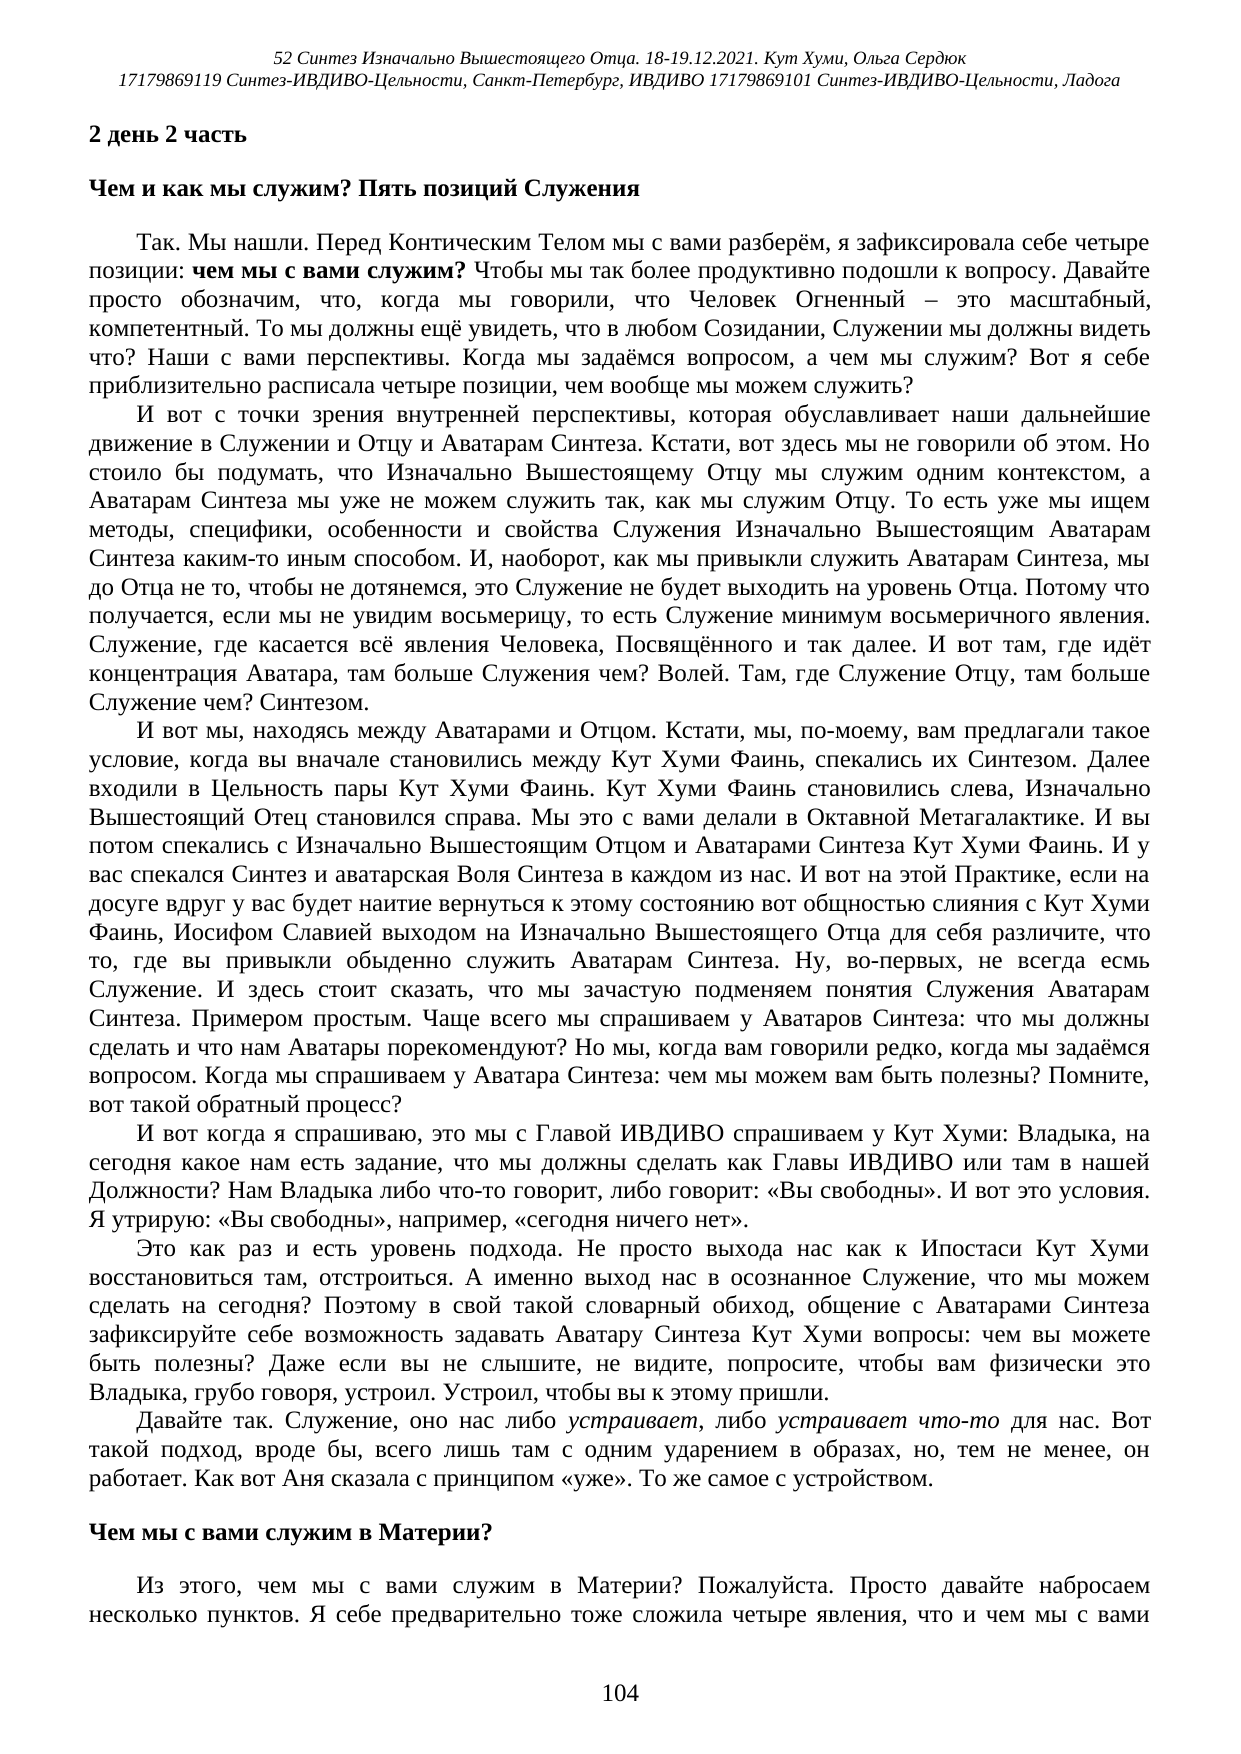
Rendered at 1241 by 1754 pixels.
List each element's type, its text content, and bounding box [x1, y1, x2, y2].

text И вот когда я спрашиваю, это мы с Главой ИВДИВО спрашиваем у Кут Хуми: Владыка, на сегодня какое нам есть задание, что мы должны сделать как Главы ИВДИВО или там в нашей Должности? Нам Владыка либо что-то говорит, либо говорит: «Вы свободны». И вот это условия. Я утрирую: «Вы свободны», например, «сегодня ничего нет». [89, 1118, 1152, 1233]
text Это как раз и есть уровень подхода. Не просто выхода нас как к Ипостаси Кут Хуми восстановиться там, отстроиться. А именно выход нас в осознанное Служение, что мы можем сделать на сегодня? Поэтому в свой такой словарный обиход, общение с Аватарами Синтеза зафиксируйте себе возможность задавать Аватару Синтеза Кут Хуми вопросы: чем вы можете быть полезны? Даже если вы не слышите, не видите, попросите, чтобы вам физически это Владыка, грубо говоря, устроил. Устроил, чтобы вы к этому пришли. [89, 1233, 1152, 1405]
text И вот мы, находясь между Аватарами и Отцом. Кстати, мы, по-моему, вам предлагали такое условие, когда вы вначале становились между Кут Хуми Фаинь, спекались их Синтезом. Далее входили в Цельность пары Кут Хуми Фаинь. Кут Хуми Фаинь становились слева, Изначально Вышестоящий Отец становился справа. Мы это с вами делали в Октавной Метагалактике. И вы потом спекались с Изначально Вышестоящим Отцом и Аватарами Синтеза Кут Хуми Фаинь. И у вас спекался Синтез и аватарская Воля Синтеза в каждом из нас. И вот на этой Практике, если на досуге вдруг у вас будет наитие вернуться к этому состоянию вот общностью слияния с Кут Хуми Фаинь, Иосифом Славией выходом на Изначально Вышестоящего Отца для себя различите, что то, где вы привыкли обыденно служить Аватарам Синтеза. Ну, во-первых, не всегда есмь Служение. И здесь стоит сказать, что мы зачастую подменяем понятия Служения Аватарам Синтеза. Примером простым. Чаще всего мы спрашиваем у Аватаров Синтеза: что мы должны сделать и что нам Аватары порекомендуют? Но мы, когда вам говорили редко, когда мы задаёмся вопросом. Когда мы спрашиваем у Аватара Синтеза: чем мы можем вам быть полезны? Помните, вот такой обратный процесс? [89, 715, 1152, 1118]
text Давайте так. Служение, оно нас либо устраивает, либо устраивает что-то для нас. Вот такой подход, вроде бы, всего лишь там с одним ударением в образах, но, тем не менее, он работает. Как вот Аня сказала с принципом «уже». То же самое с устройством. [89, 1405, 1152, 1492]
text 2 день 2 часть [89, 119, 1152, 148]
text Так. Мы нашли. Перед Контическим Телом мы с вами разберём, я зафиксировала себе четыре позиции: чем мы с вами служим? Чтобы мы так более продуктивно подошли к вопросу. Давайте просто обозначим, что, когда мы говорили, что Человек Огненный – это масштабный, компетентный. То мы должны ещё увидеть, что в любом Созидании, Служении мы должны видеть что? Наши с вами перспективы. Когда мы задаёмся вопросом, а чем мы служим? Вот я себе приблизительно расписала четыре позиции, чем вообще мы можем служить? [89, 227, 1152, 399]
text И вот с точки зрения внутренней перспективы, которая обуславливает наши дальнейшие движение в Служении и Отцу и Аватарам Синтеза. Кстати, вот здесь мы не говорили об этом. Но стоило бы подумать, что Изначально Вышестоящему Отцу мы служим одним контекстом, а Аватарам Синтеза мы уже не можем служить так, как мы служим Отцу. То есть уже мы ищем методы, специфики, особенности и свойства Служения Изначально Вышестоящим Аватарам Синтеза каким-то иным способом. И, наоборот, как мы привыкли служить Аватарам Синтеза, мы до Отца не то, чтобы не дотянемся, это Служение не будет выходить на уровень Отца. Потому что получается, если мы не увидим восьмерицу, то есть Служение минимум восьмеричного явления. Служение, где касается всё явления Человека, Посвящённого и так далее. И вот там, где идёт концентрация Аватара, там больше Служения чем? Волей. Там, где Служение Отцу, там больше Служение чем? Синтезом. [89, 399, 1152, 715]
text Чем мы с вами служим в Материи? [89, 1517, 1152, 1545]
text Чем и как мы служим? Пять позиций Служения [89, 173, 1152, 202]
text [89, 1570, 1152, 1628]
